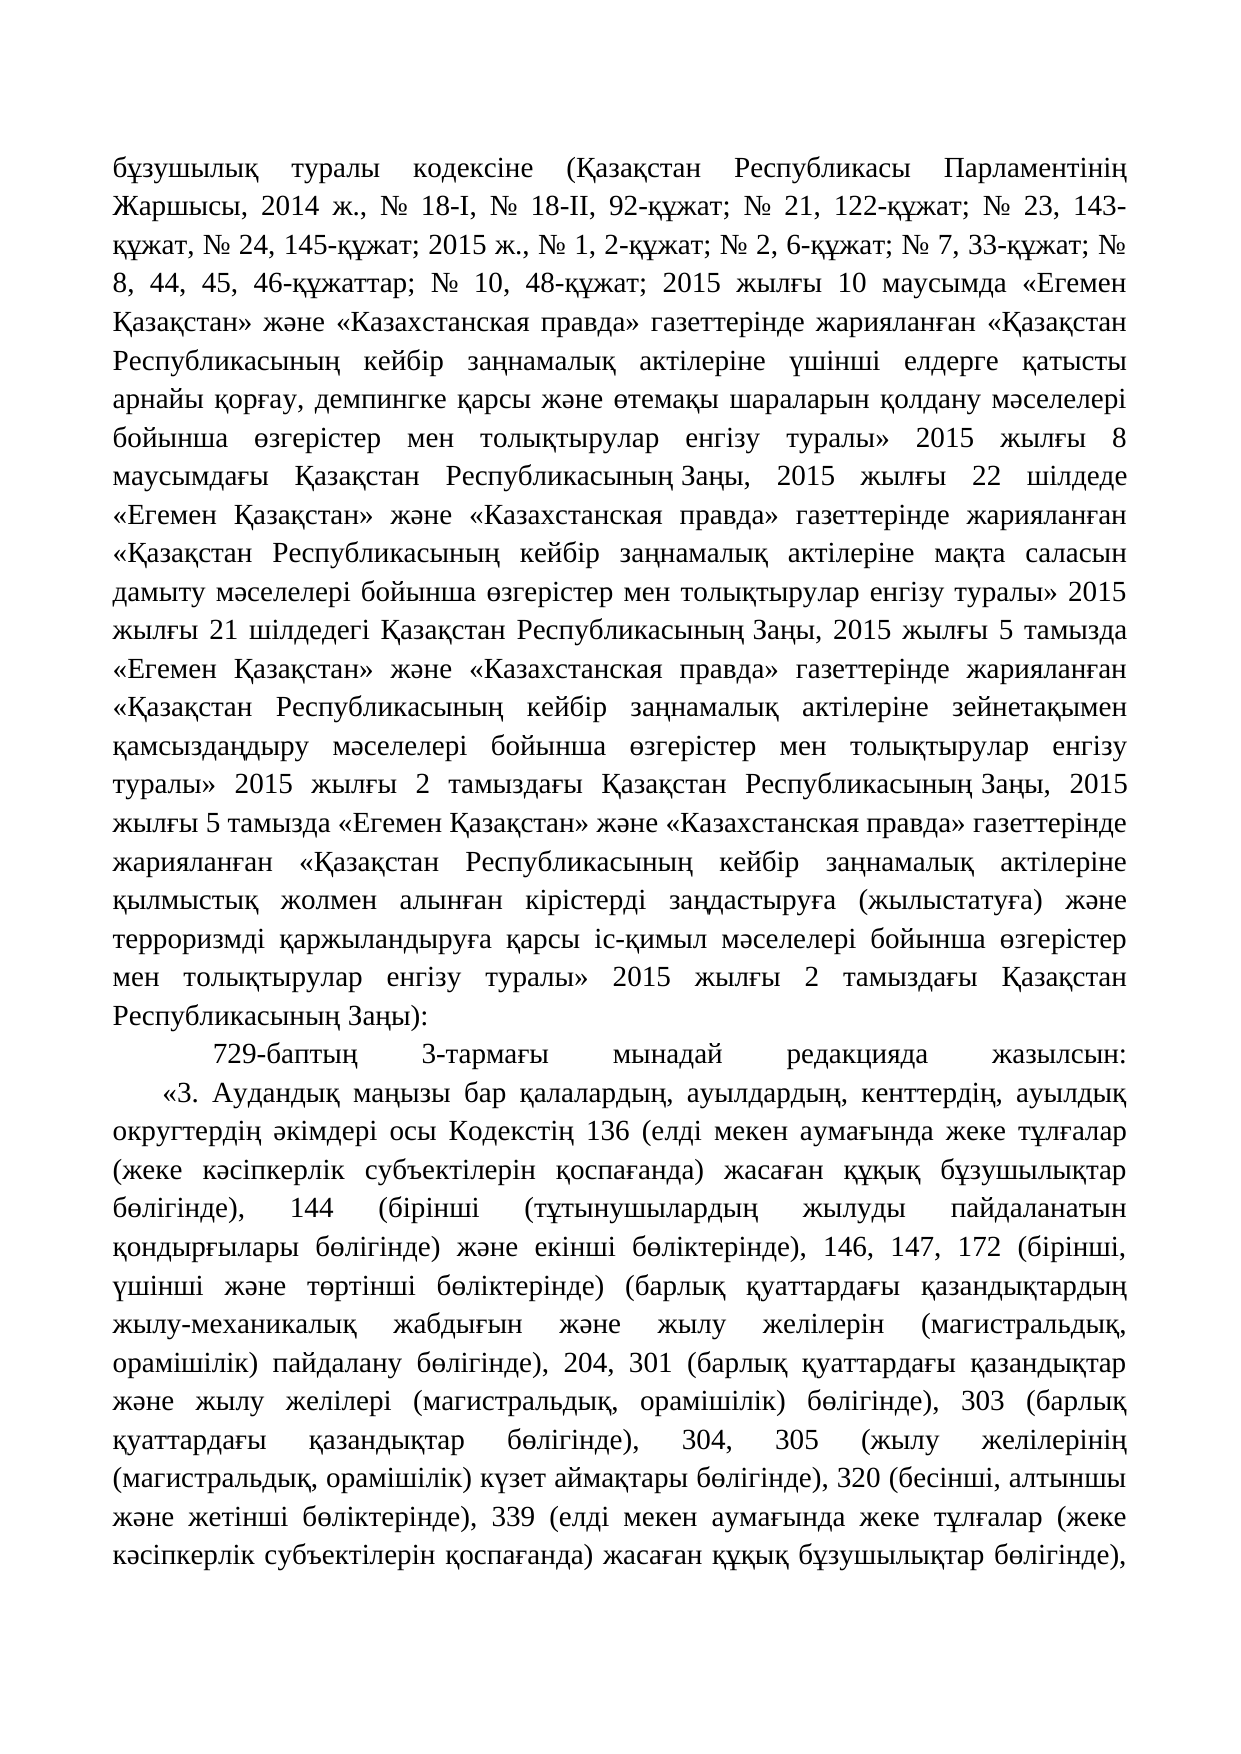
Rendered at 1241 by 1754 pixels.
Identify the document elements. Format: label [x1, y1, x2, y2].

text [112, 150, 1128, 1571]
